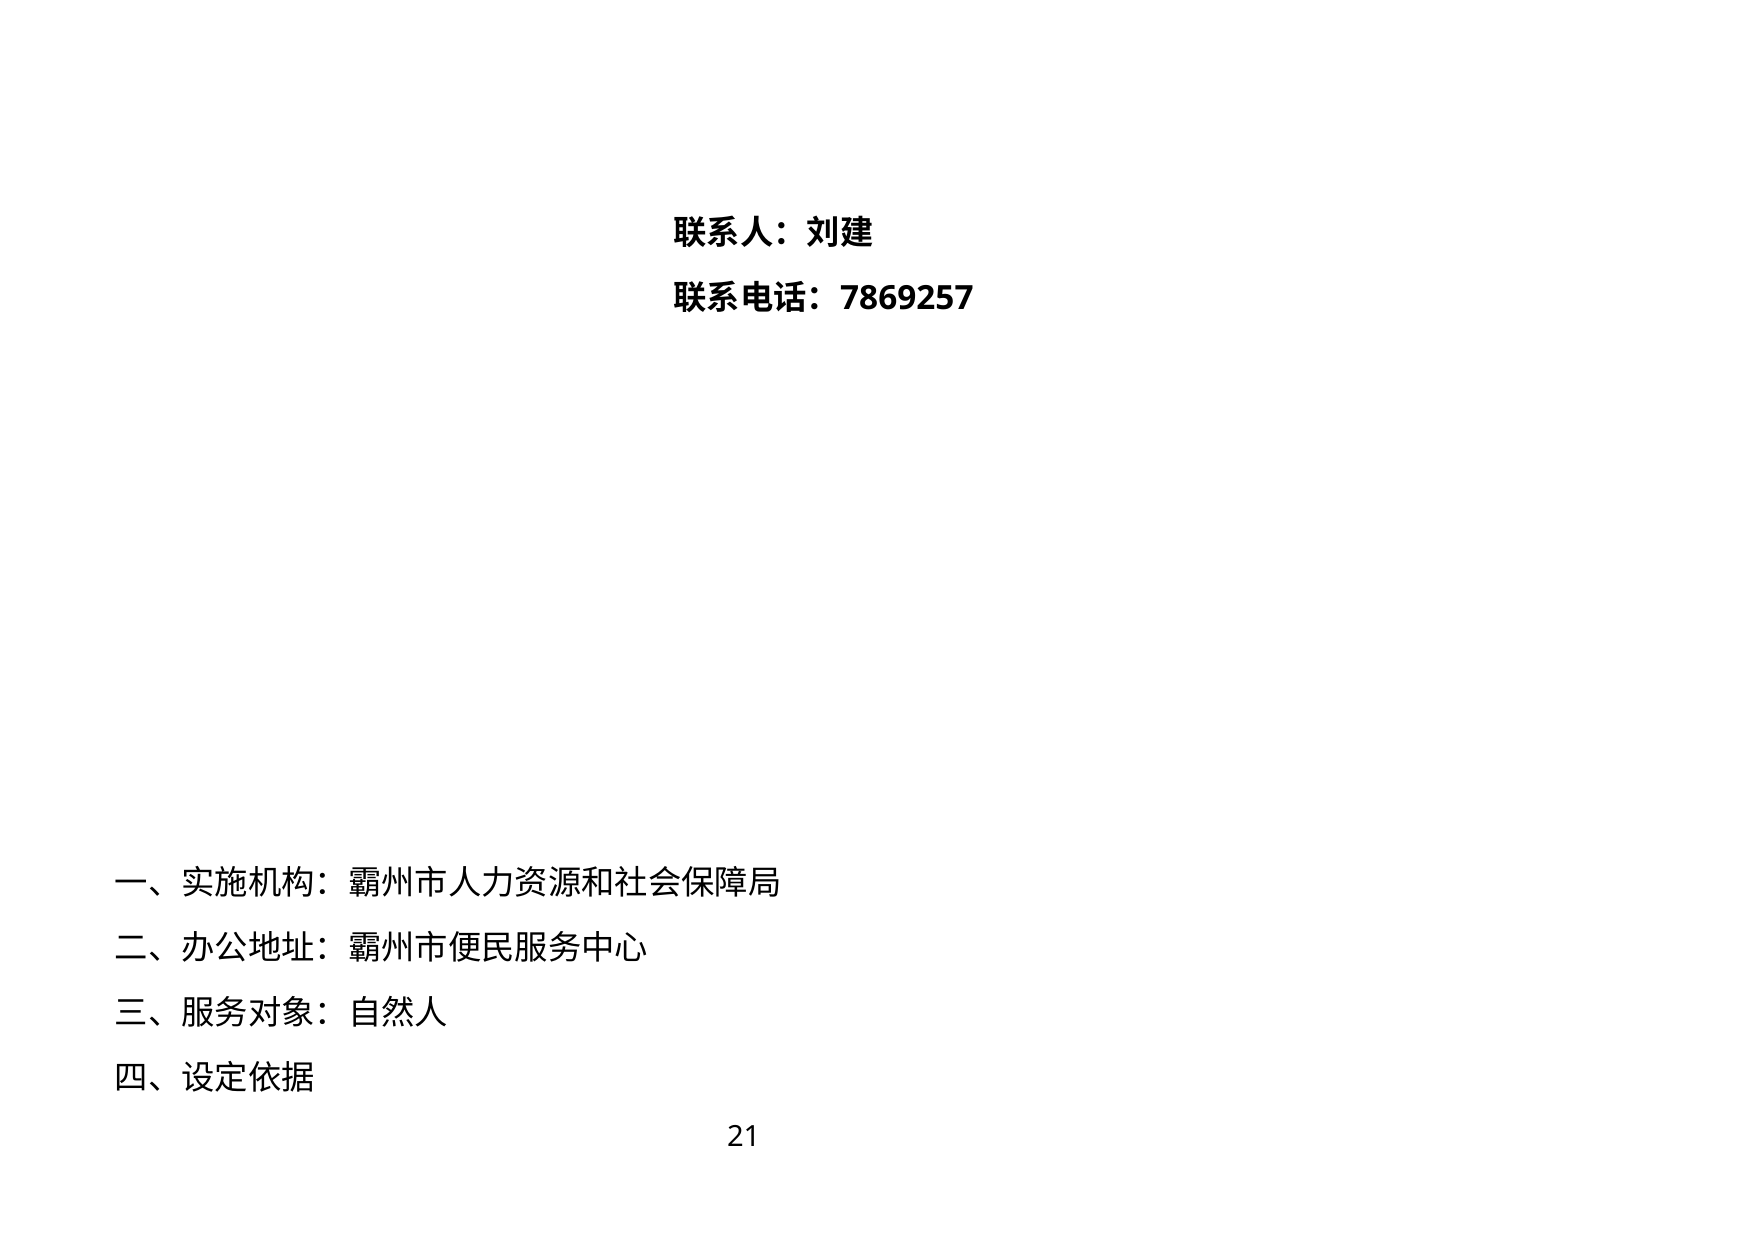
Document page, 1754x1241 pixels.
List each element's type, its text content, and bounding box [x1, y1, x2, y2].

list 联系人：刘建 [71, 197, 1683, 262]
list 联系电话：7869257 [71, 262, 1683, 327]
text 一、实施机构：霸州市人力资源和社会保障局 [71, 847, 1683, 912]
text 二、办公地址：霸州市便民服务中心 [71, 912, 1683, 977]
text 三、服务对象：自然人 [71, 977, 1683, 1042]
text 四、设定依据 [71, 1042, 1683, 1107]
